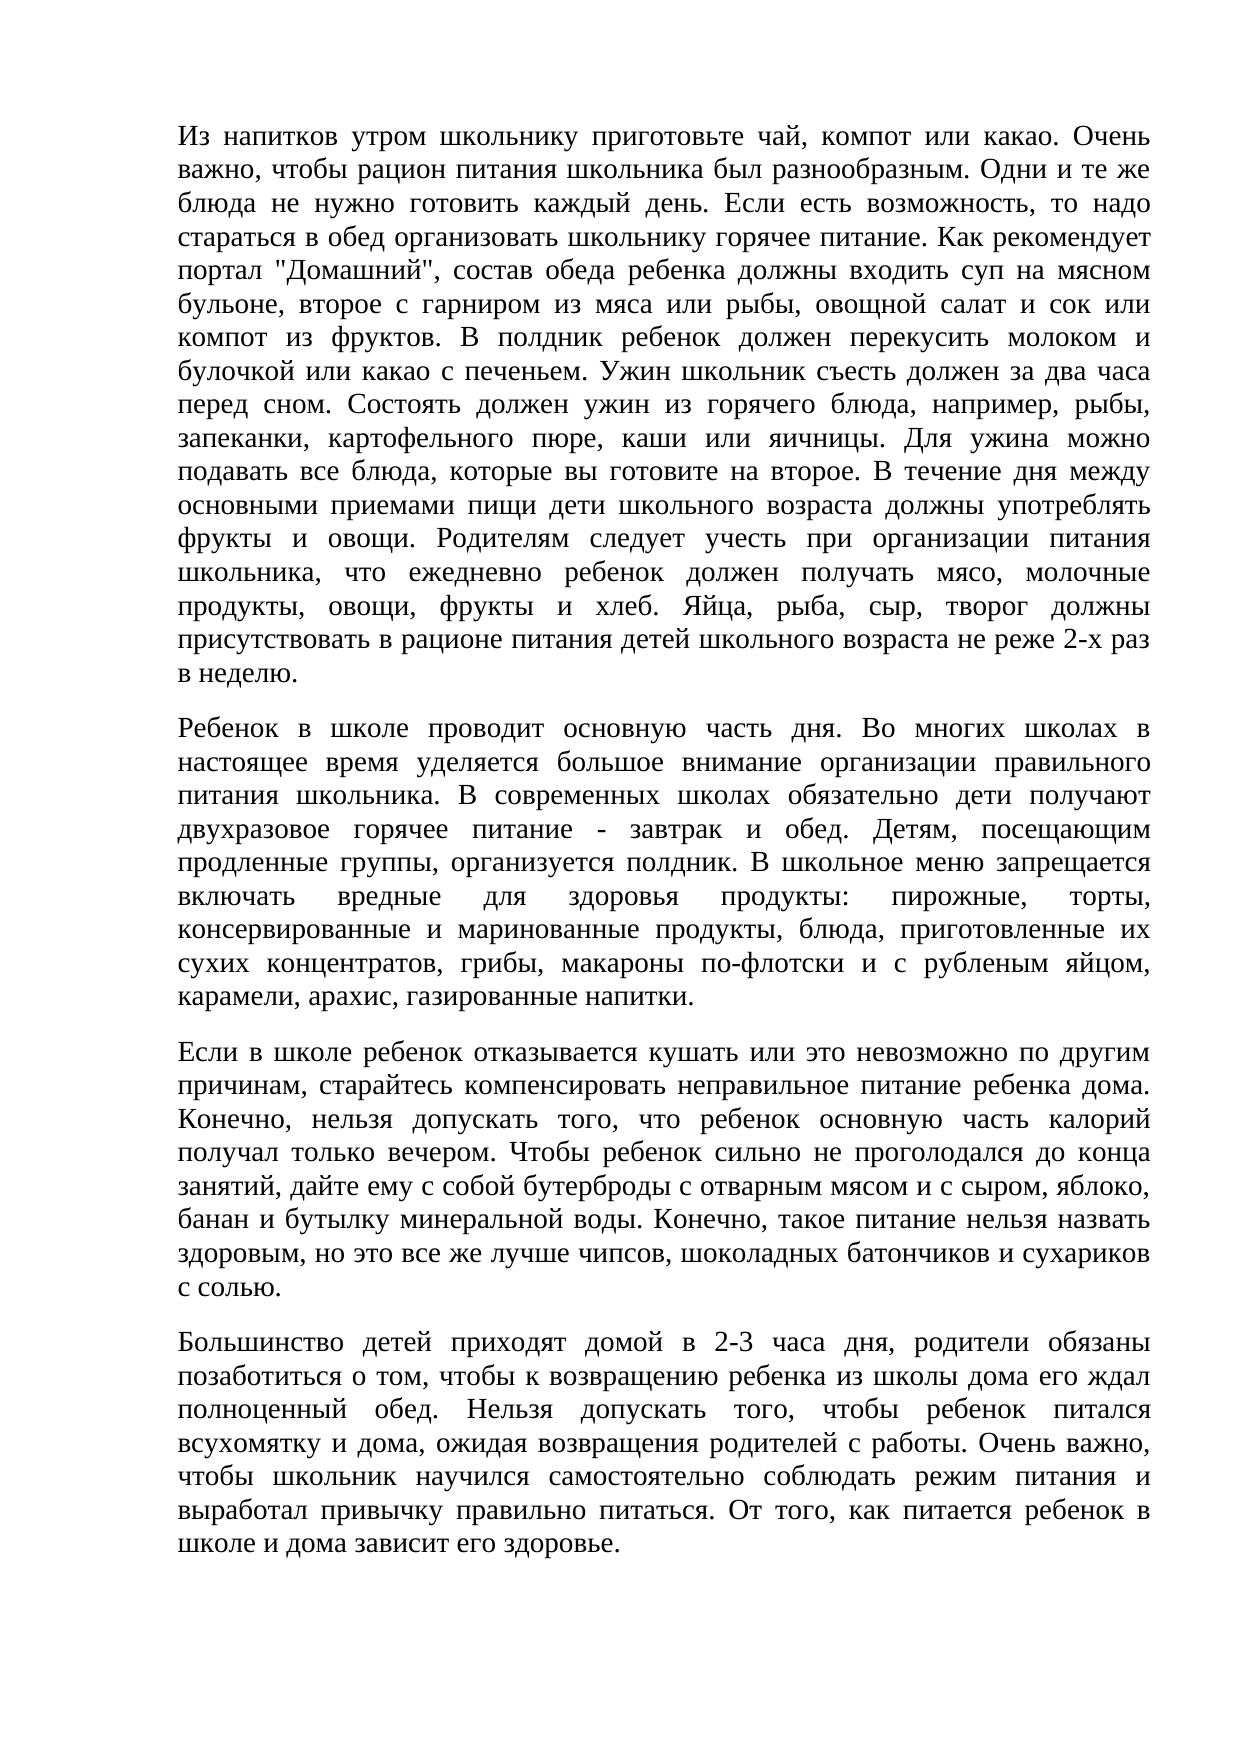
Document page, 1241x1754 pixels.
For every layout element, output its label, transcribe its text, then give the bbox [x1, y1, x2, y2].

text Большинство детей приходят домой в 2-3 часа дня, родители обязаны позаботиться о том, чтобы к возвращению ребенка из школы дома его ждал полноценный обед. Нельзя допускать того, чтобы ребенок питался всухомятку и дома, ожидая возвращения родителей с работы. Очень важно, чтобы школьник научился самостоятельно соблюдать режим питания и выработал привычку правильно питаться. От того, как питается ребенок в школе и дома зависит его здоровье. [177, 1324, 1152, 1559]
text Если в школе ребенок отказывается кушать или это невозможно по другим причинам, старайтесь компенсировать неправильное питание ребенка дома. Конечно, нельзя допускать того, что ребенок основную часть калорий получал только вечером. Чтобы ребенок сильно не проголодался до конца занятий, дайте ему с собой бутерброды с отварным мясом и с сыром, яблоко, банан и бутылку минеральной воды. Конечно, такое питание нельзя назвать здоровым, но это все же лучше чипсов, шоколадных батончиков и сухариков с солью. [177, 1034, 1152, 1302]
text Ребенок в школе проводит основную часть дня. Во многих школах в настоящее время уделяется большое внимание организации правильного питания школьника. В современных школах обязательно дети получают двухразовое горячее питание - завтрак и обед. Детям, посещающим продленные группы, организуется полдник. В школьное меню запрещается включать вредные для здоровья продукты: пирожные, торты, консервированные и маринованные продукты, блюда, приготовленные их сухих концентратов, грибы, макароны по-флотски и с рубленым яйцом, карамели, арахис, газированные напитки. [177, 710, 1152, 1012]
text Из напитков утром школьнику приготовьте чай, компот или какао. Очень важно, чтобы рацион питания школьника был разнообразным. Одни и те же блюда не нужно готовить каждый день. Если есть возможность, то надо стараться в обед организовать школьнику горячее питание. Как рекомендует портал "Домашний", состав обеда ребенка должны входить суп на мясном бульоне, второе с гарниром из мяса или рыбы, овощной салат и сок или компот из фруктов. В полдник ребенок должен перекусить молоком и булочкой или какао с печеньем. Ужин школьник съесть должен за два часа перед сном. Состоять должен ужин из горячего блюда, например, рыбы, запеканки, картофельного пюре, каши или яичницы. Для ужина можно подавать все блюда, которые вы готовите на второе. В течение дня между основными приемами пищи дети школьного возраста должны употреблять фрукты и овощи. Родителям следует учесть при организации питания школьника, что ежедневно ребенок должен получать мясо, молочные продукты, овощи, фрукты и хлеб. Яйца, рыба, сыр, творог должны присутствовать в рационе питания детей школьного возраста не реже 2-х раз в неделю. [177, 118, 1152, 688]
